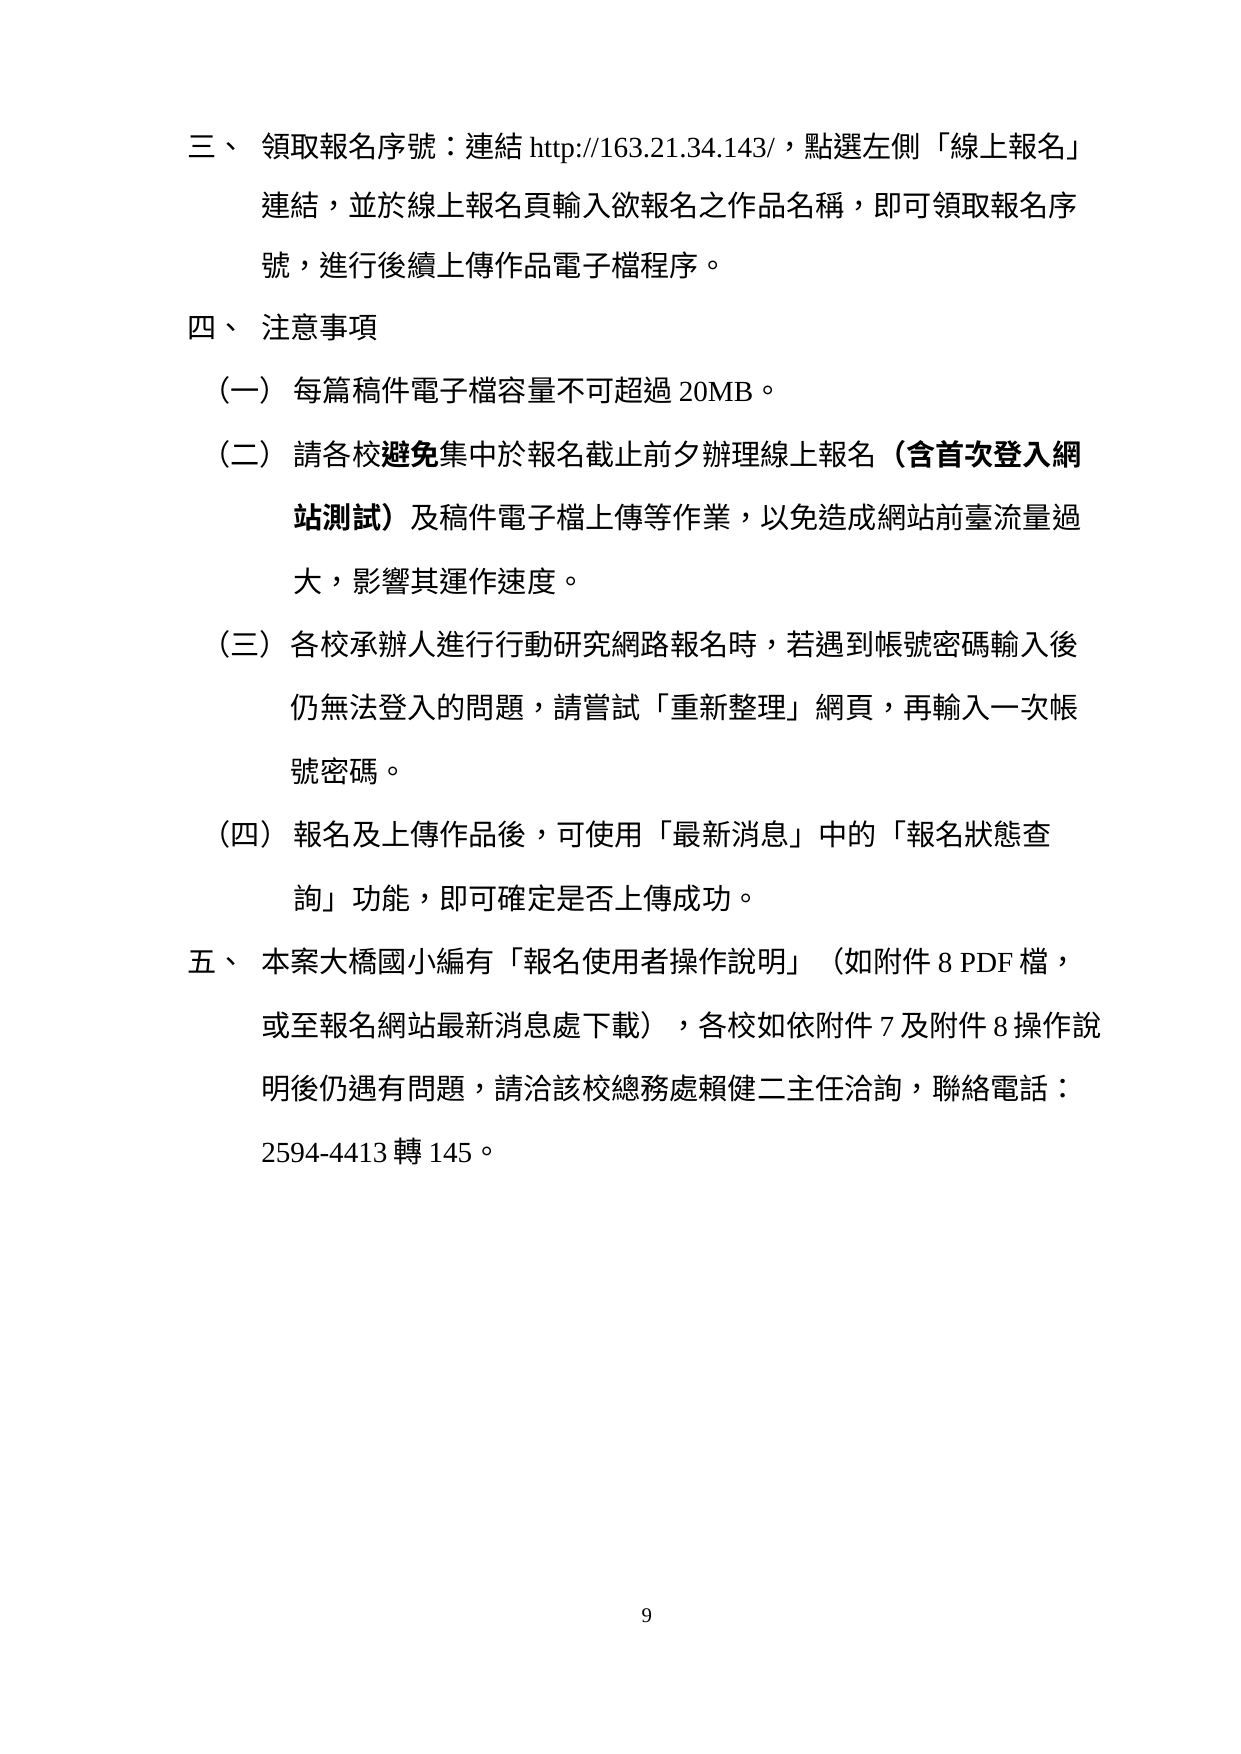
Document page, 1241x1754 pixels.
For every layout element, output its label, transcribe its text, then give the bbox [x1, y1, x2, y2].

list 報名及上傳作品後，可使用「最新消息」中的「報名狀態查詢」功能，即可確定是否上傳成功。 [201, 812, 1106, 918]
list 本案大橋國小編有「報名使用者操作說明」（如附件8 PDF檔，或至報名網站最新消息處下載），各校如依附件7及附件8操作說明後仍遇有問題，請洽該校總務處賴健二主任洽詢，聯絡電話：2594-4413轉145。 [187, 939, 1106, 1171]
list 領取報名序號：連結http://163.21.34.143/，點選左側「線上報名」連結，並於線上報名頁輸入欲報名之作品名稱，即可領取報名序號，進行後續上傳作品電子檔程序。 [187, 123, 1106, 284]
list 每篇稿件電子檔容量不可超過20MB。 [201, 368, 1106, 410]
list 各校承辦人進行行動研究網路報名時，若遇到帳號密碼輸入後仍無法登入的問題，請嘗試「重新整理」網頁，再輸入一次帳號密碼。 [201, 622, 1106, 791]
list 注意事項 [187, 304, 1106, 347]
list 請各校避免集中於報名截止前夕辦理線上報名（含首次登入網站測試）及稿件電子檔上傳等作業，以免造成網站前臺流量過大，影響其運作速度。 [201, 431, 1106, 600]
